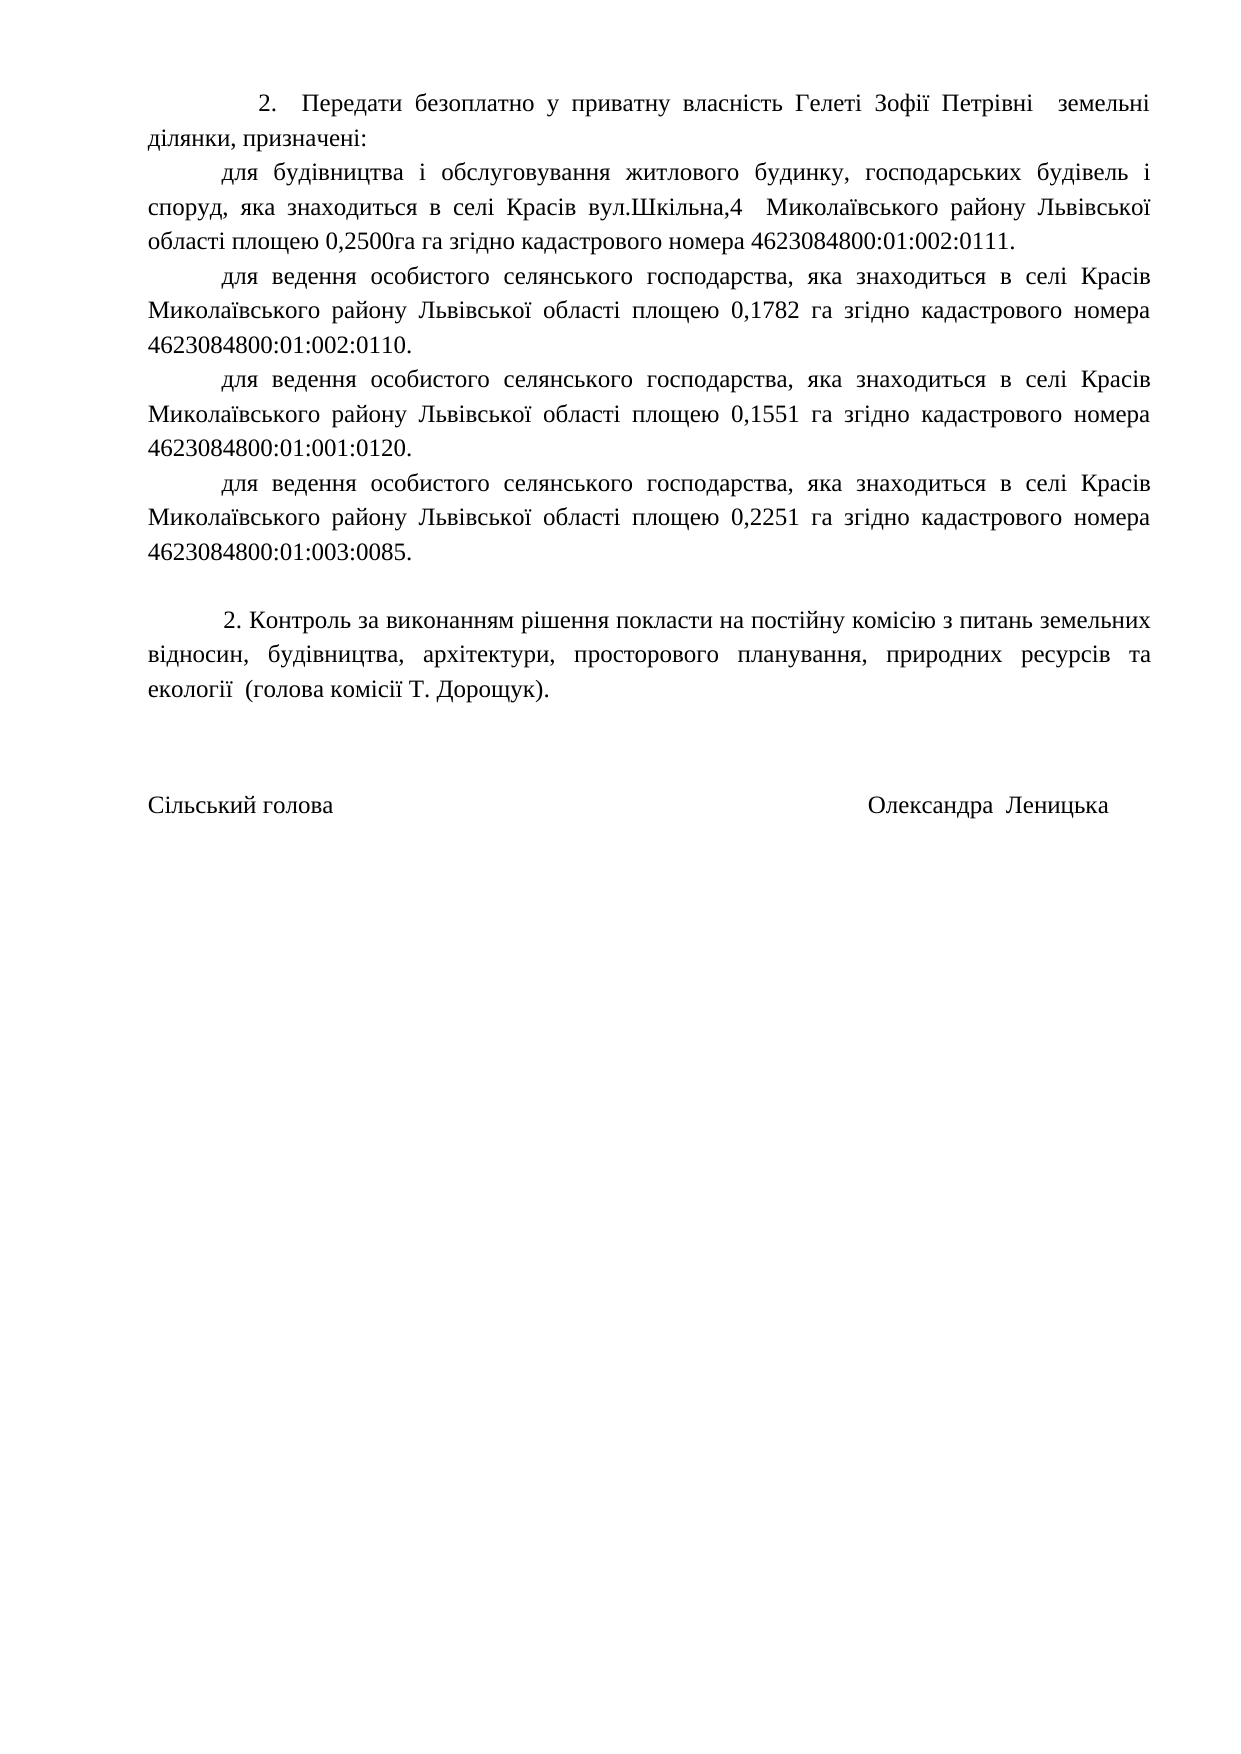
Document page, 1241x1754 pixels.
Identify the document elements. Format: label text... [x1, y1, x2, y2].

text 2. Контроль за виконанням рішення покласти на постійну комісію з питань земельних відносин, будівництва, архітектури, просторового планування, природних ресурсів та екології (голова комісії Т. Дорощук). [148, 605, 1152, 702]
text 2. Передати безоплатно у приватну власність Гелеті Зофії Петрівні земельні ділянки, призначені: [148, 88, 1152, 152]
text Сільський голова Олександра Леницька [148, 790, 1152, 819]
